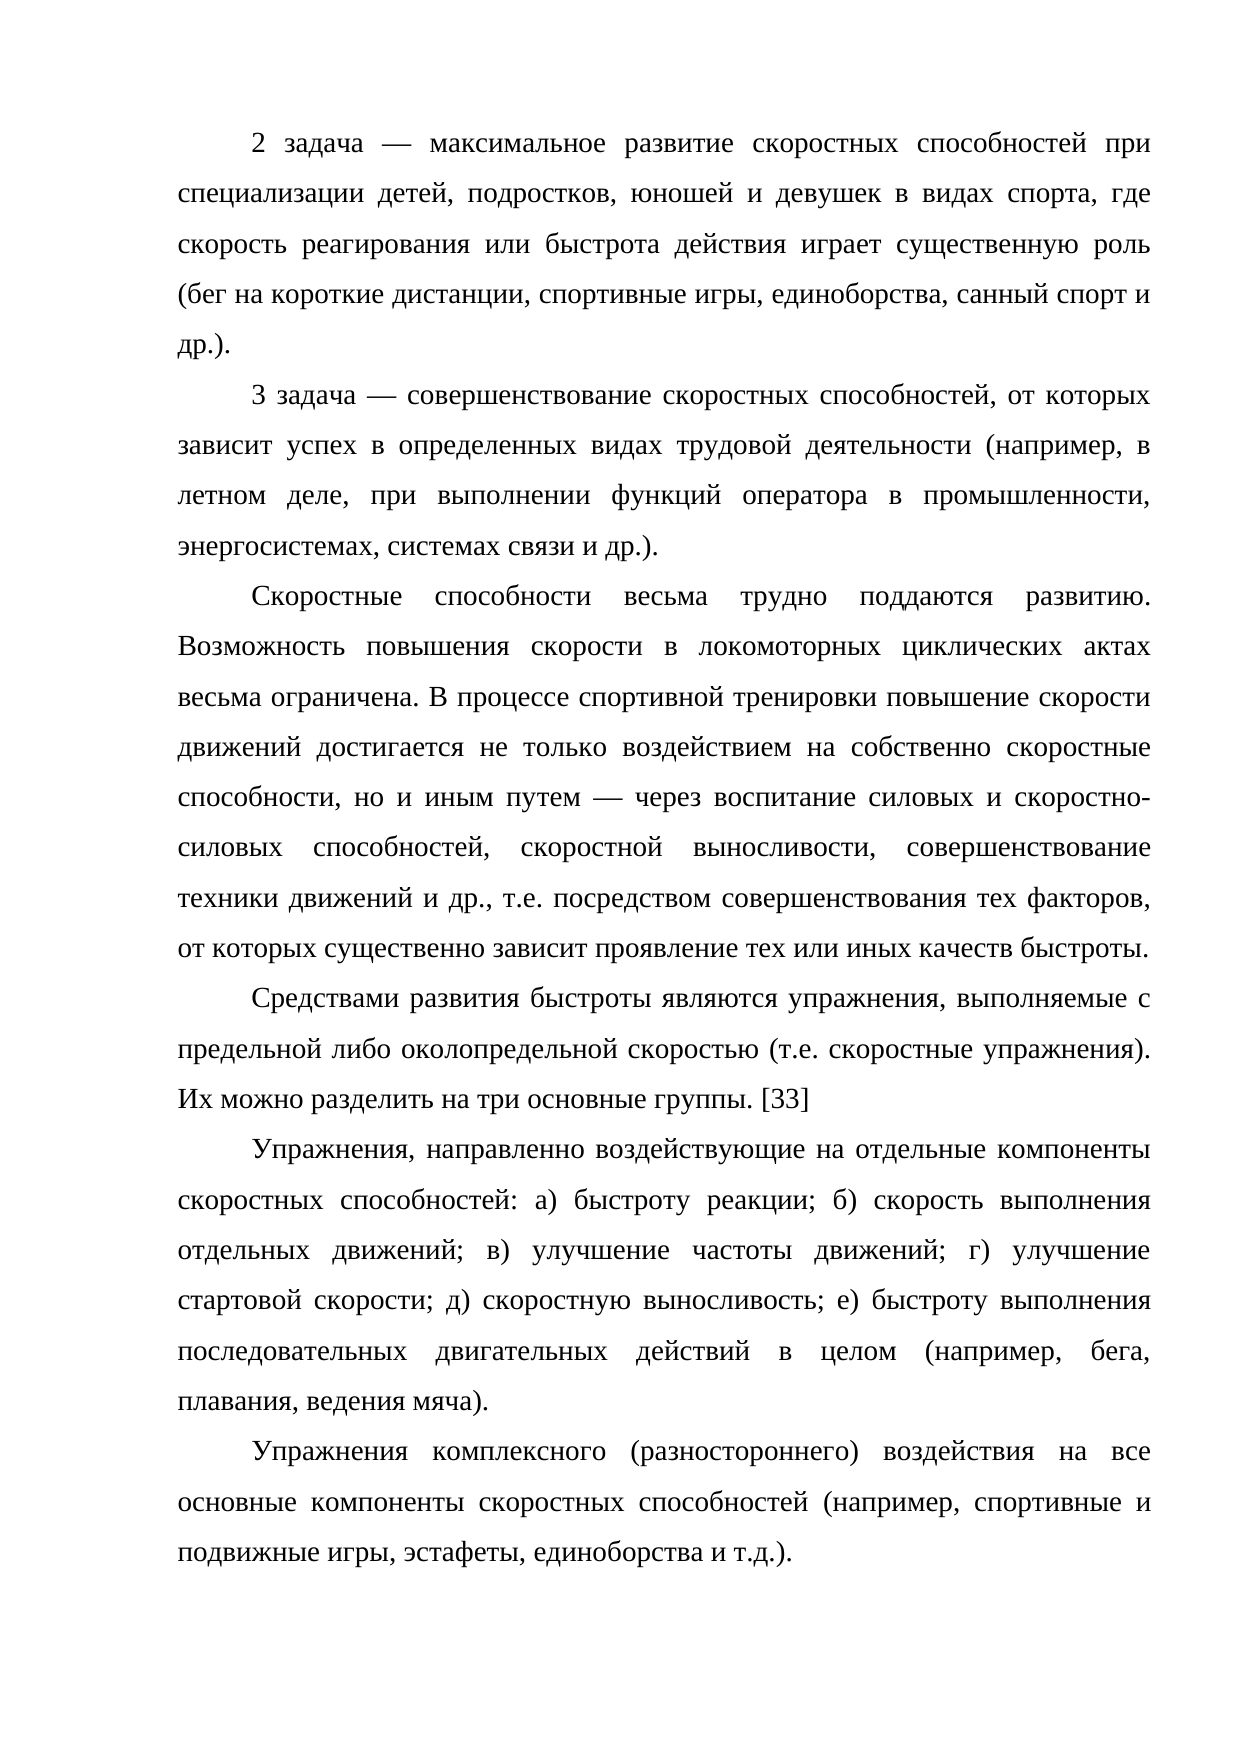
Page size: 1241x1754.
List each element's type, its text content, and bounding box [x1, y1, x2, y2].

text Упражнения, направленно воздействующие на отдельные компоненты скоростных способностей: а) быстроту реакции; б) скорость выполнения отдельных движений; в) улучшение частоты движений; г) улучшение стартовой скорости; д) скоростную выносливость; е) быстроту выполнения последовательных двигательных действий в целом (например, бега, плавания, ведения мяча). [177, 1131, 1152, 1417]
text 2 задача — максимальное развитие скоростных способностей при специализации детей, подростков, юношей и девушек в видах спорта, где скорость реагирования или быстрота действия играет существенную роль (бег на короткие дистанции, спортивные игры, единоборства, санный спорт и др.). [177, 125, 1152, 360]
text 3 задача — совершенствование скоростных способностей, от которых зависит успех в определенных видах трудовой деятельности (например, в летном деле, при выполнении функций оператора в промышленности, энергосистемах, системах связи и др.). [177, 377, 1152, 561]
text Упражнения комплексного (разностороннего) воздействия на все основные компоненты скоростных способностей (например, спортивные и подвижные игры, эстафеты, единоборства и т.д.). [177, 1433, 1152, 1567]
text Средствами развития быстроты являются упражнения, выполняемые с предельной либо околопредельной скоростью (т.е. скоростные упражнения). Их можно разделить на три основные группы. [33] [177, 981, 1152, 1115]
text Скоростные способности весьма трудно поддаются развитию. Возможность повышения скорости в локомоторных циклических актах весьма ограничена. В процессе спортивной тренировки повышение скорости движений достигается не только воздействием на собственно скоростные способности, но и иным путем — через воспитание силовых и скоростно-силовых способностей, скоростной выносливости, совершенствование техники движений и др., т.е. посредством совершенствования тех факторов, от которых существенно зависит проявление тех или иных качеств быстроты. [177, 578, 1152, 964]
